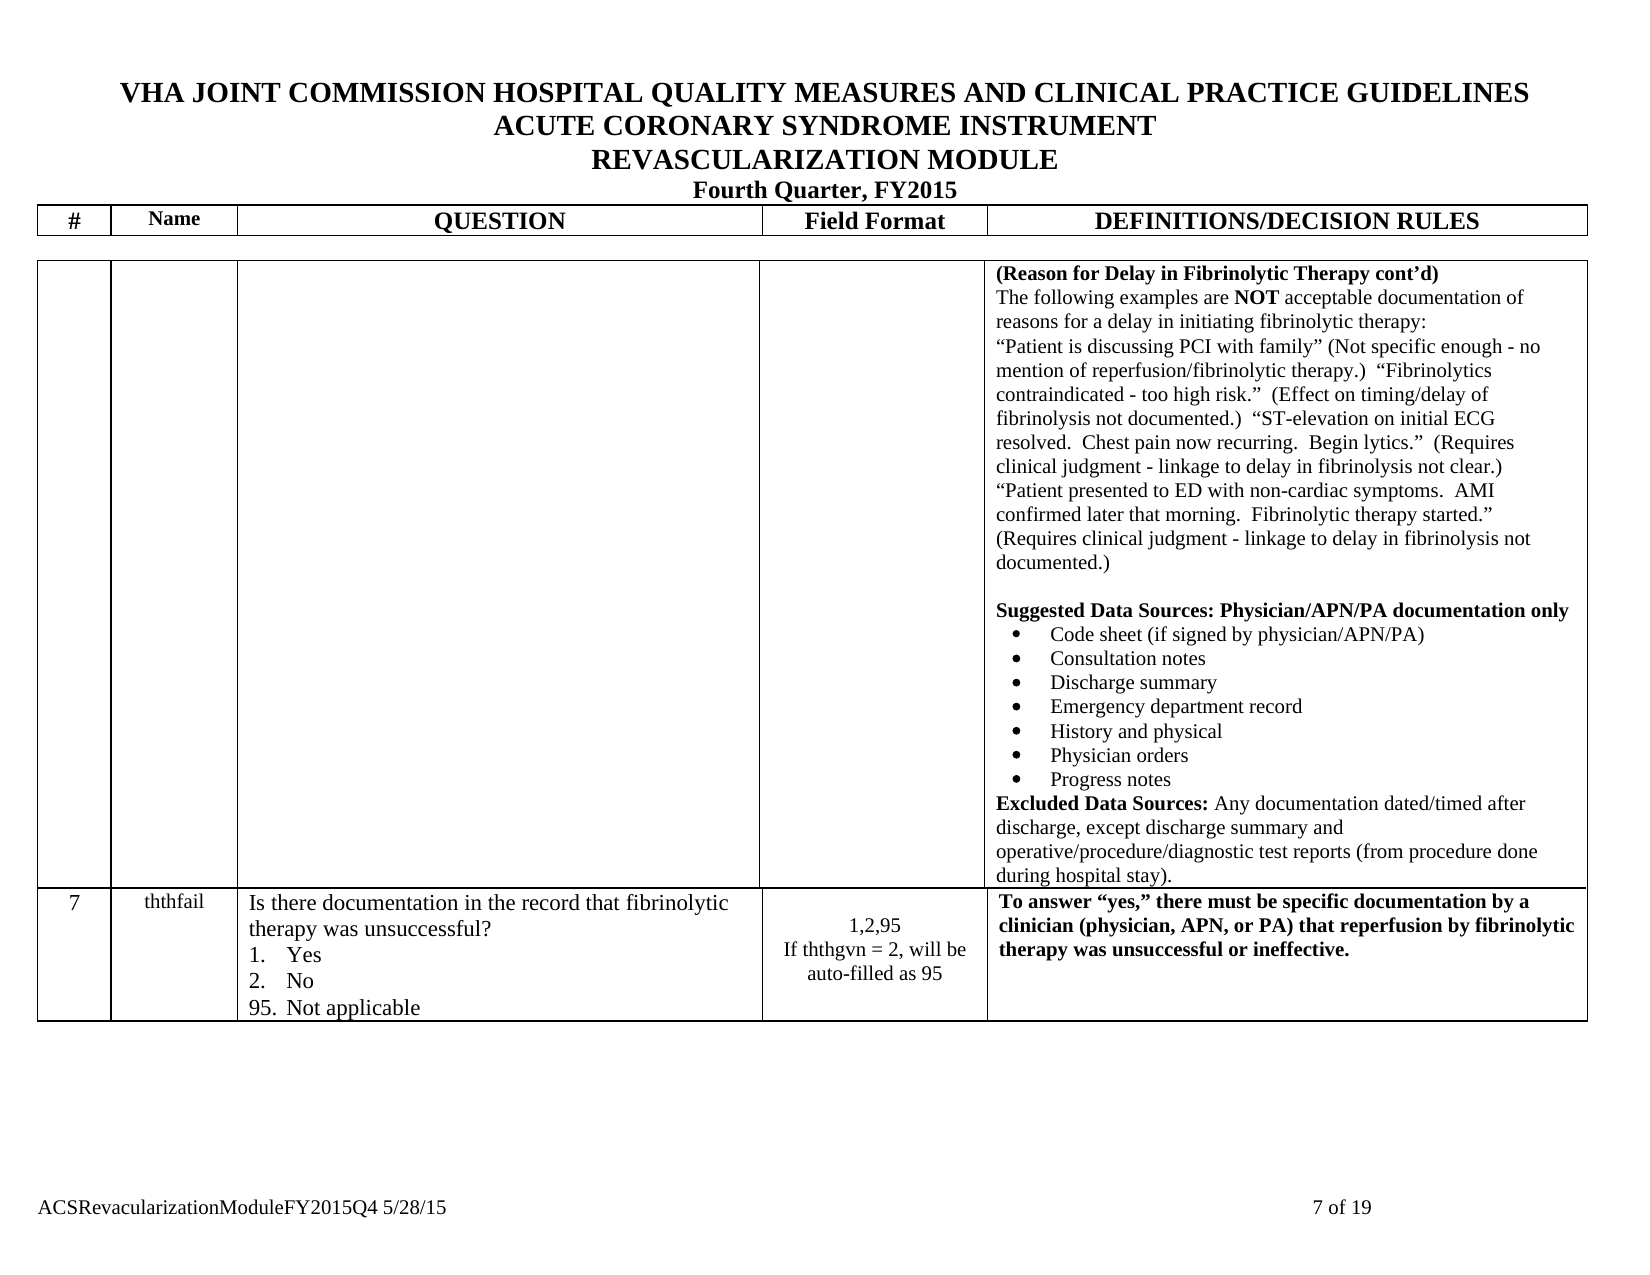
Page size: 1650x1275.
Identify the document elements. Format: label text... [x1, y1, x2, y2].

table_cell Is there documentation in the record that fibrinolytic therapy was unsuccessful? Yes No Not applicable [238, 889, 762, 1020]
table_cell [112, 261, 237, 887]
table_cell To answer “yes,” there must be specific documentation by a clinician (physician, APN, or PA) that reperfusion by fibrinolytic therapy was unsuccessful or ineffective. [988, 887, 1587, 1020]
table_cell 7 [38, 889, 110, 1020]
table_cell [760, 261, 984, 887]
table_cell (Reason for Delay in Fibrinolytic Therapy cont’d) The following examples are NOT acceptable documentation of reasons for a delay in initiating fibrinolytic therapy: “Patient is discussing PCI with family” (Not specific enough - no mention of reperfusion/fibrinolytic therapy.) “Fibrinolytics contraindicated - too high risk.” (Effect on timing/delay of fibrinolysis not documented.) “ST-elevation on initial ECG resolved. Chest pain now recurring. Begin lytics.” (Requires clinical judgment - linkage to delay in fibrinolysis not clear.) “Patient presented to ED with non-cardiac symptoms. AMI confirmed later that morning. Fibrinolytic therapy started.” (Requires clinical judgment - linkage to delay in fibrinolysis not documented.) Suggested Data Sources: Physician/APN/PA documentation only Code sheet (if signed by physician/APN/PA) Consultation notes Discharge summary Emergency department record History and physical Physician orders Progress notes Excluded Data Sources: Any documentation dated/timed after discharge, except discharge summary and operative/procedure/diagnostic test reports (from procedure done during hospital stay). [985, 261, 1587, 887]
table_cell ththfail [112, 889, 237, 1020]
table_cell [38, 261, 110, 887]
table_cell [238, 261, 759, 887]
table_cell 1,2,95 If ththgvn = 2, will be auto-filled as 95 [763, 889, 987, 1020]
